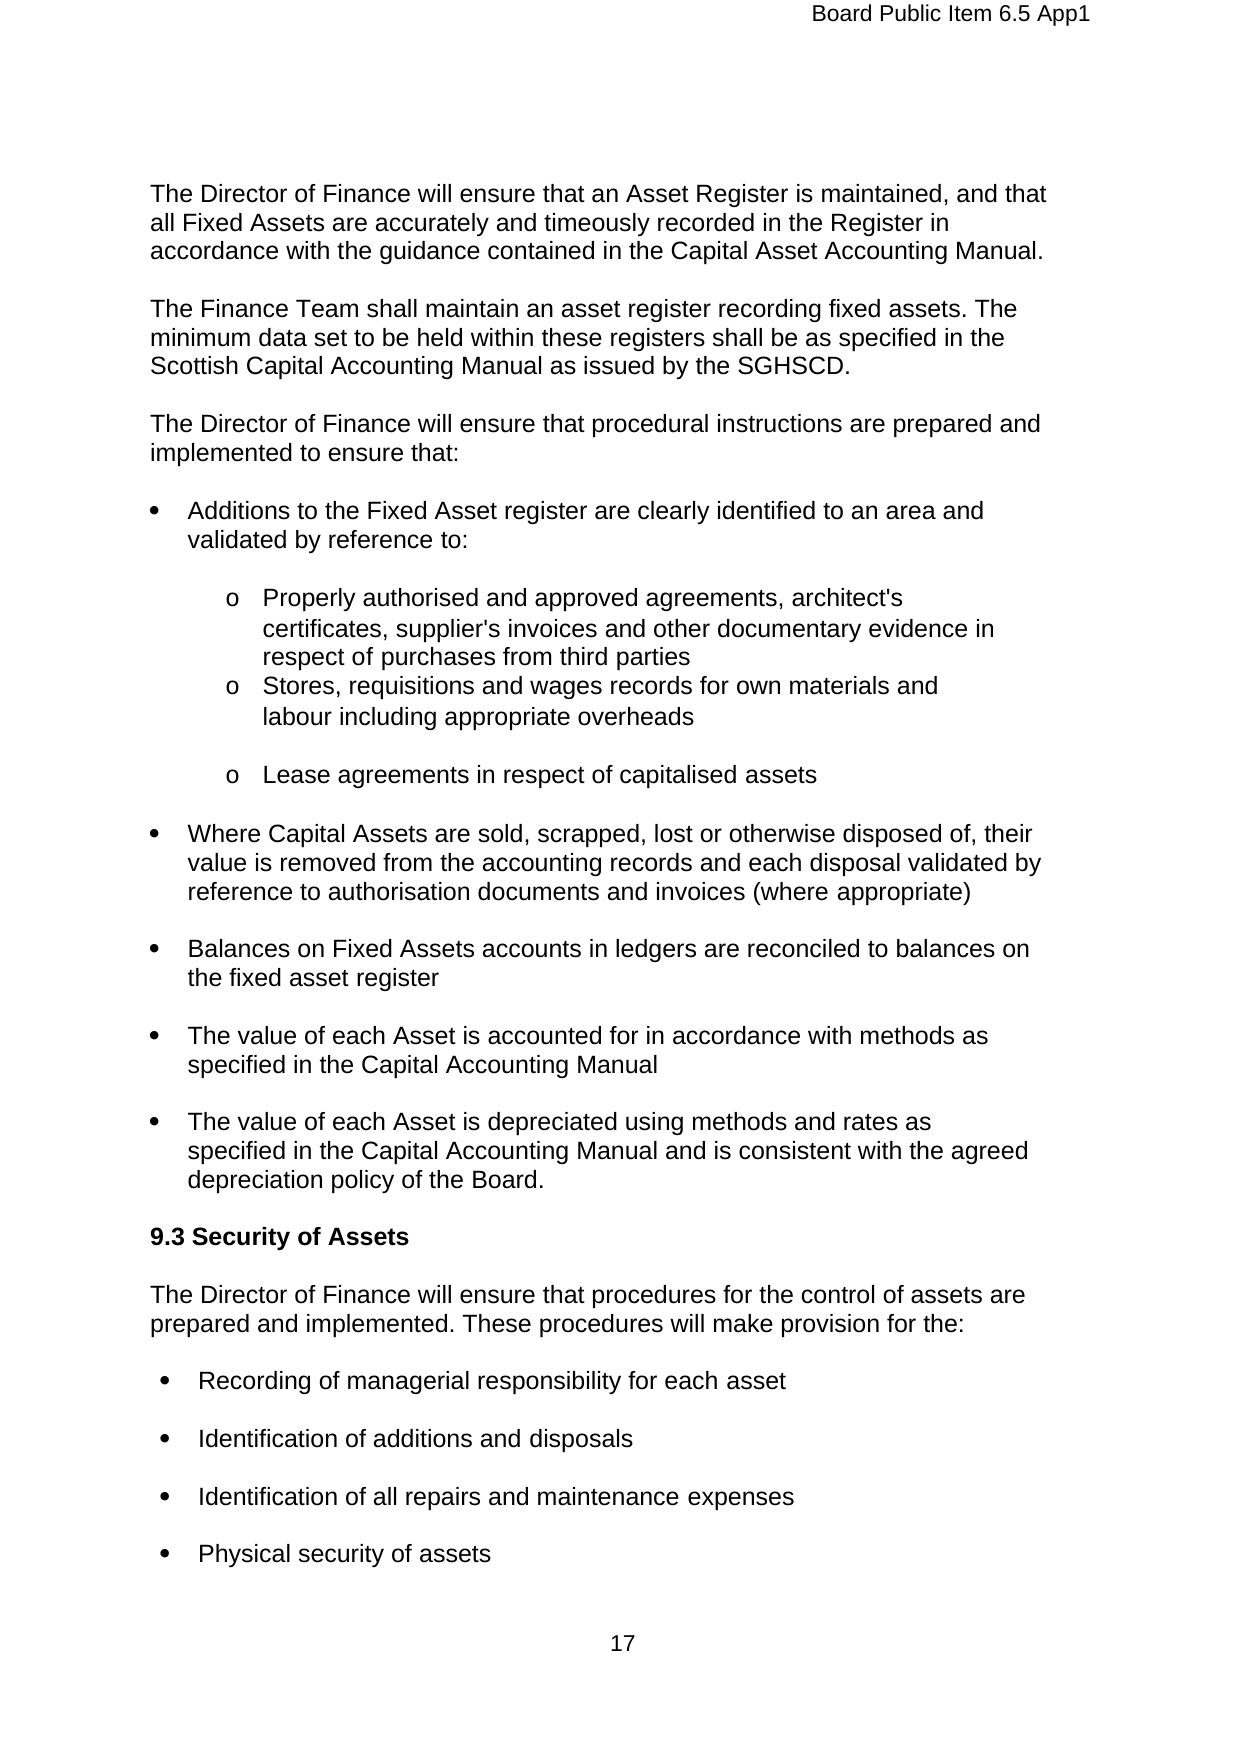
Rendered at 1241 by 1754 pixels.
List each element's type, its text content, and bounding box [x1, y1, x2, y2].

text 9.3 Security of Assets [150, 1222, 1090, 1251]
list Physical security of assets [160, 1539, 1090, 1568]
text The Finance Team shall maintain an asset register recording fixed assets. The minimum data set to be held within these registers shall be as specified in the Scottish Capital Accounting Manual as issued by the SGHSCD. [150, 294, 1042, 380]
list The value of each Asset is depreciated using methods and rates as specified in the Capital Accounting Manual and is consistent with the agreed depreciation policy of the Board. [150, 1107, 1034, 1193]
list Identification of all repairs and maintenance expenses [160, 1481, 1090, 1510]
list Lease agreements in respect of capitalised assets [225, 759, 1090, 791]
text The Director of Finance will ensure that an Asset Register is maintained, and that all Fixed Assets are accurately and timeously recorded in the Register in accordance with the guidance contained in the Capital Asset Accounting Manual. [150, 179, 1065, 265]
list Additions to the Fixed Asset register are clearly identified to an area and validated by reference to: [150, 496, 1058, 554]
text The Director of Finance will ensure that procedural instructions are prepared and implemented to ensure that: [150, 409, 1090, 466]
list Identification of additions and disposals [160, 1424, 1090, 1453]
list Recording of managerial responsibility for each asset [160, 1366, 1090, 1395]
list Where Capital Assets are sold, scrapped, lost or otherwise disposed of, their value is removed from the accounting records and each disposal validated by reference to authorisation documents and invoices (where appropriate) [150, 819, 1066, 906]
list Properly authorised and approved agreements, architect's certificates, supplier's invoices and other documentary evidence in respect of purchases from third parties [225, 583, 1013, 671]
text The Director of Finance will ensure that procedures for the control of assets are prepared and implemented. These procedures will make provision for the: [150, 1280, 1090, 1337]
list Balances on Fixed Assets accounts in ledgers are reconciled to balances on the fixed asset register [150, 934, 1039, 992]
list The value of each Asset is accounted for in accordance with methods as specified in the Capital Accounting Manual [150, 1021, 1052, 1078]
list Stores, requisitions and wages records for own materials and labour including appropriate overheads [225, 671, 990, 731]
